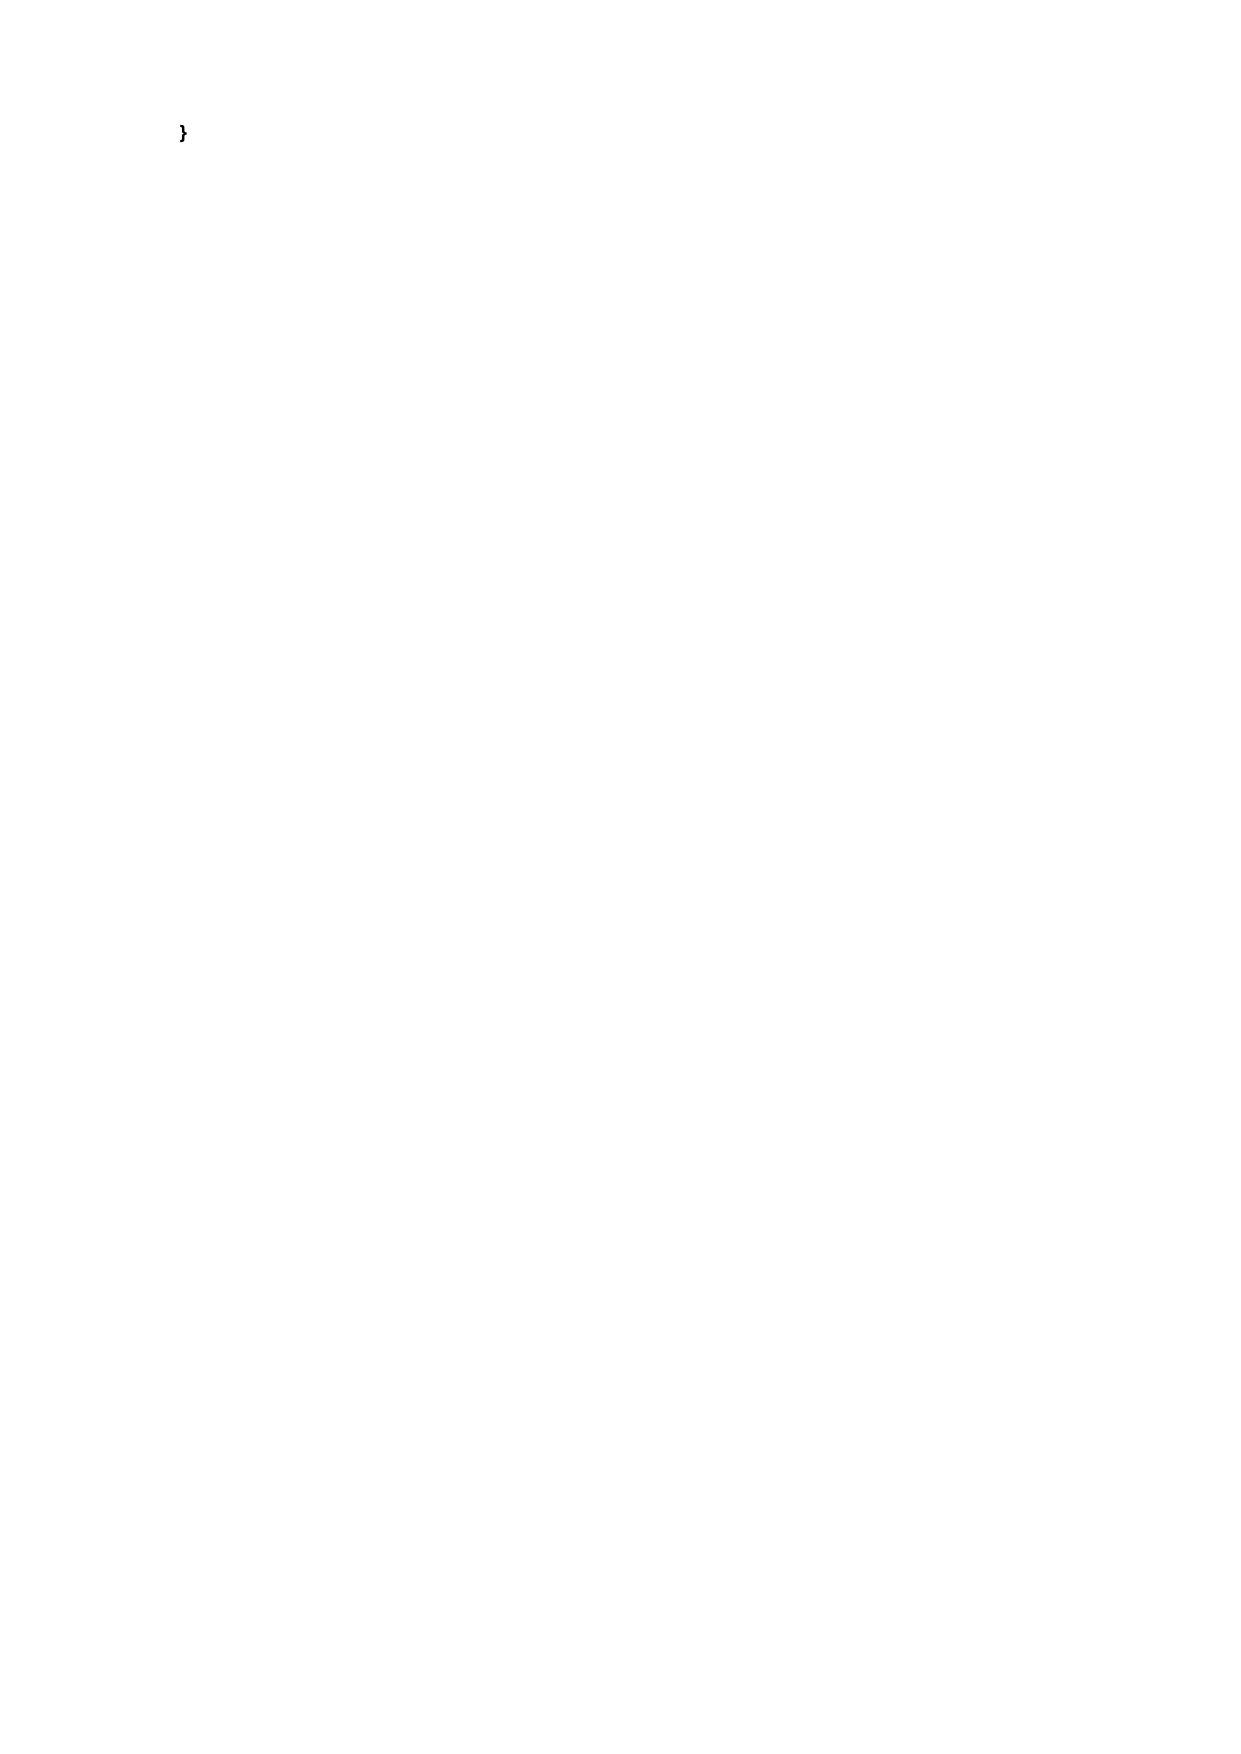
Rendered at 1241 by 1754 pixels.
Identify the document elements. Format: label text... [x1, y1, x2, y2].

text } [177, 118, 1152, 145]
